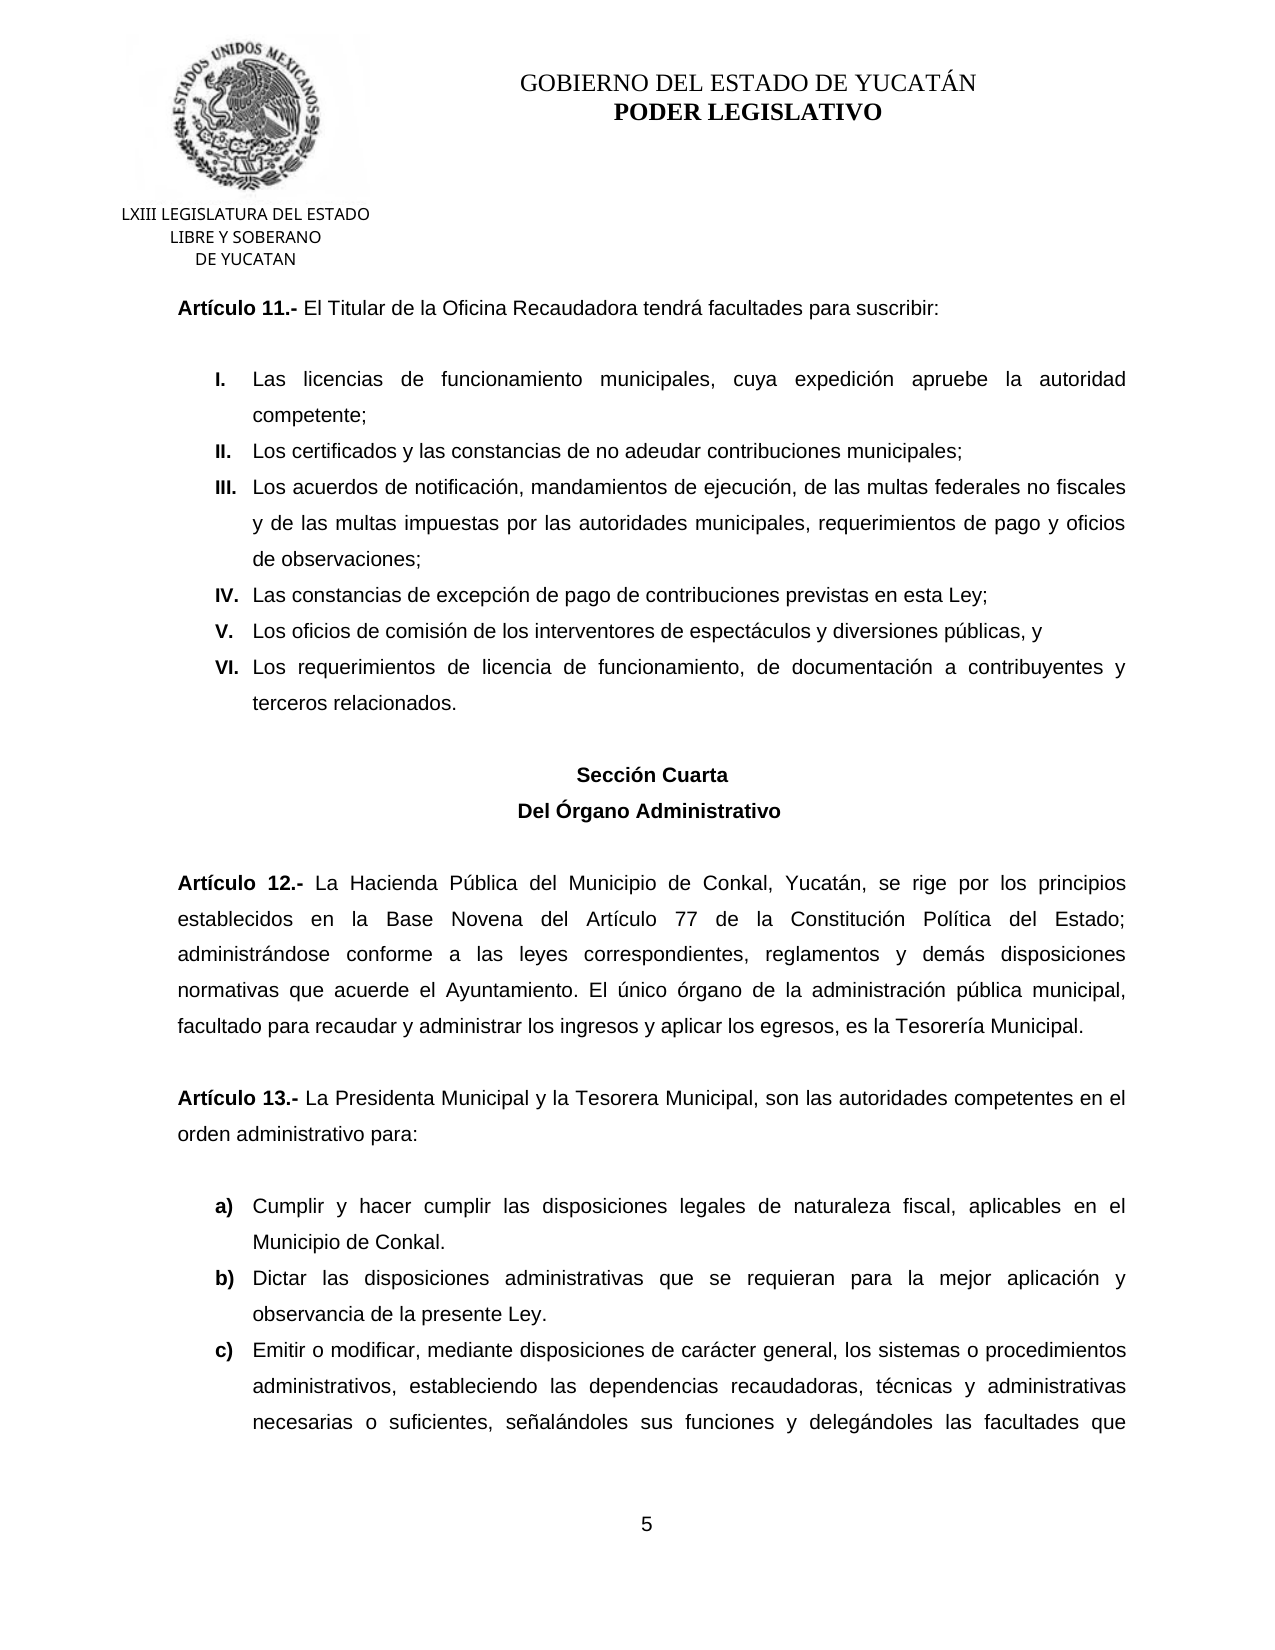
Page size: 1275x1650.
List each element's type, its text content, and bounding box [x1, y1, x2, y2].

list Las licencias de funcionamiento municipales, cuya expedición apruebe la autoridad competente; [215, 367, 1127, 427]
list Las constancias de excepción de pago de contribuciones previstas en esta Ley; [215, 583, 1127, 607]
list Los requerimientos de licencia de funcionamiento, de documentación a contribuyentes y terceros relacionados. [215, 655, 1127, 714]
text Sección Cuarta [177, 762, 1127, 786]
picture [126, 34, 370, 205]
list Los certificados y las constancias de no adeudar contribuciones municipales; [215, 439, 1127, 463]
text Del Órgano Administrativo [177, 798, 1127, 858]
list Los oficios de comisión de los interventores de espectáculos y diversiones públicas, y [215, 619, 1127, 643]
text Artículo 11.- El Titular de la Oficina Recaudadora tendrá facultades para suscribir: [177, 295, 1127, 319]
text Artículo 12.- La Hacienda Pública del Municipio de Conkal, Yucatán, se rige por los principios establecidos en la Base Novena del Artículo 77 de la Constitución Política del Estado; administrándose conforme a las leyes correspondientes, reglamentos y demás disposiciones normativas que acuerde el Ayuntamiento. El único órgano de la administración pública municipal, facultado para recaudar y administrar los ingresos y aplicar los egresos, es la Tesorería Municipal. [177, 870, 1127, 1038]
list Los acuerdos de notificación, mandamientos de ejecución, de las multas federales no fiscales y de las multas impuestas por las autoridades municipales, requerimientos de pago y oficios de observaciones; [215, 475, 1127, 571]
text Artículo 13.- La Presidenta Municipal y la Tesorera Municipal, son las autoridades competentes en el orden administrativo para: [177, 1086, 1127, 1146]
list Dictar las disposiciones administrativas que se requieran para la mejor aplicación y observancia de la presente Ley. [215, 1266, 1127, 1326]
list Cumplir y hacer cumplir las disposiciones legales de naturaleza fiscal, aplicables en el Municipio de Conkal. [215, 1194, 1127, 1254]
